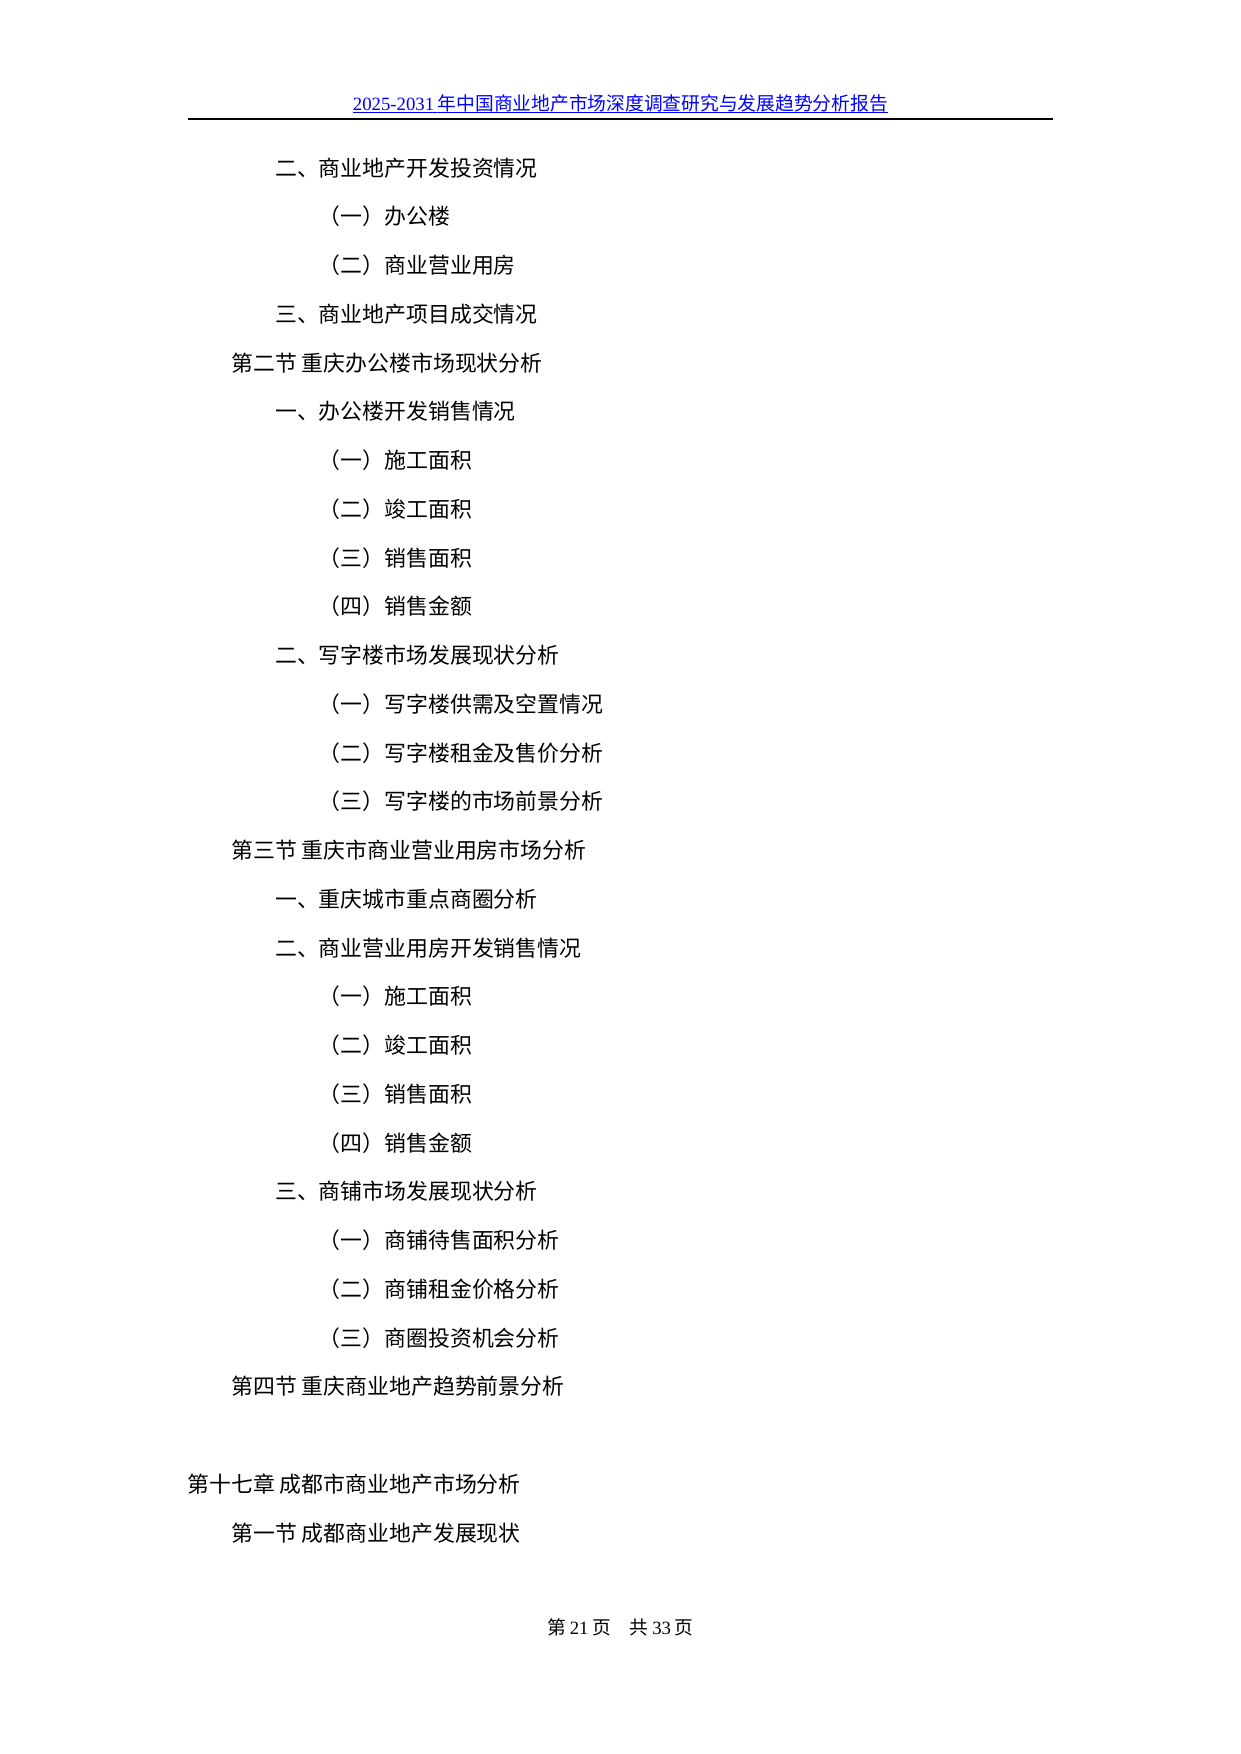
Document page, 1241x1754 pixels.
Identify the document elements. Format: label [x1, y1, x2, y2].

text [187, 150, 1053, 1548]
